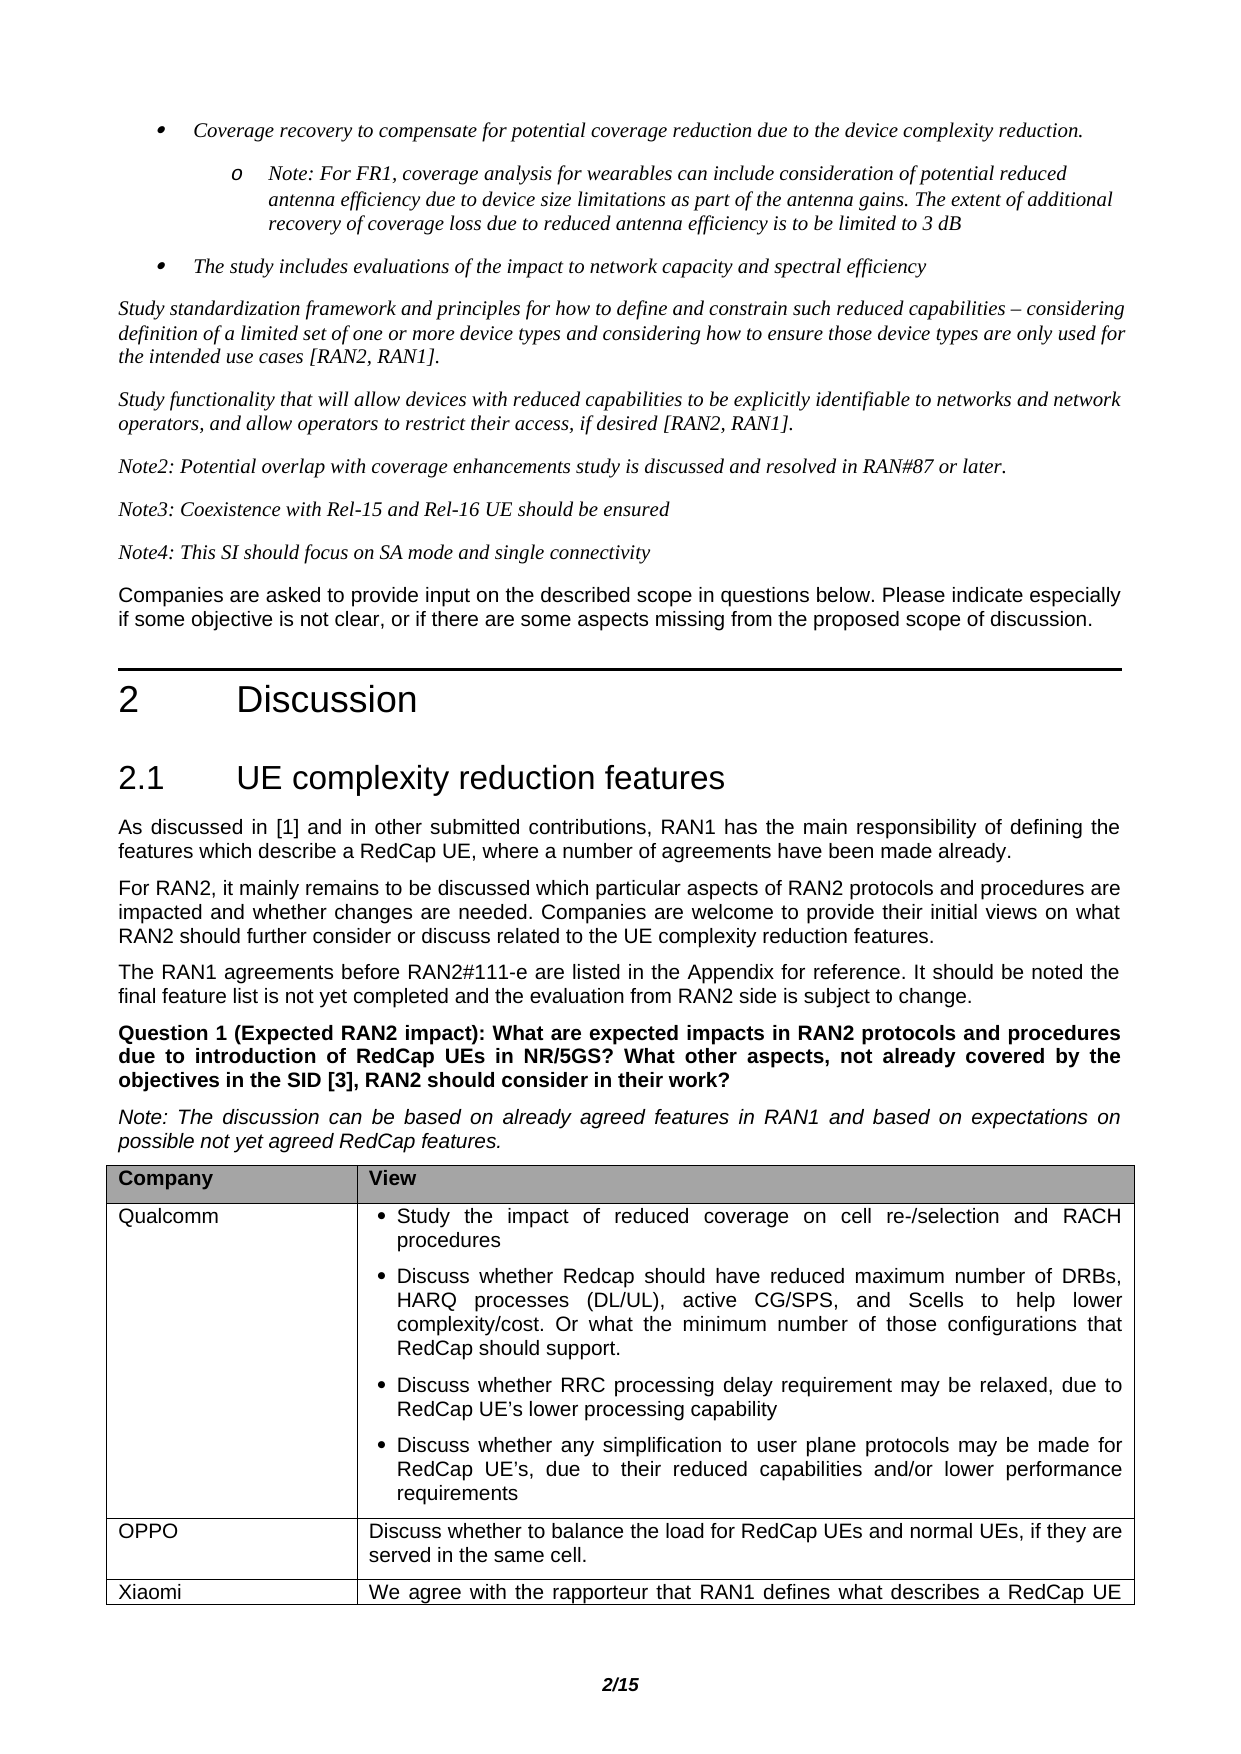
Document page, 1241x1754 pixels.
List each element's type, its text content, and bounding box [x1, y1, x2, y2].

list The study includes evaluations of the impact to network capacity and spectral efficiency [156, 253, 1122, 278]
text Question 1 (Expected RAN2 impact): What are expected impacts in RAN2 protocols and procedures due to introduction of RedCap UEs in NR/5GS? What other aspects, not already covered by the objectives in the SID [3], RAN2 should consider in their work? [118, 1020, 1122, 1092]
text Note4: This SI should focus on SA mode and single connectivity [118, 540, 1132, 564]
table_cell OPPO [107, 1519, 357, 1579]
text Note2: Potential overlap with coverage enhancements study is discussed and resolved in RAN#87 or later. [118, 454, 1132, 478]
text Companies are asked to provide input on the described scope in questions below. Please indicate especially if some objective is not clear, or if there are some aspects missing from the proposed scope of discussion. [118, 583, 1122, 631]
table_header View [358, 1166, 1134, 1203]
list Coverage recovery to compensate for potential coverage reduction due to the device complexity reduction. [156, 118, 1132, 142]
text Study functionality that will allow devices with reduced capabilities to be explicitly identifiable to networks and network operators, and allow operators to restrict their access, if desired [RAN2, RAN1]. [118, 387, 1132, 435]
text Note3: Coexistence with Rel-15 and Rel-16 UE should be ensured [118, 497, 1132, 521]
table_cell Qualcomm [107, 1204, 357, 1518]
table_header Company [107, 1166, 357, 1203]
text The RAN1 agreements before RAN2#111-e are listed in the Appendix for reference. It should be noted the final feature list is not yet completed and the evaluation from RAN2 side is subject to change. [118, 960, 1122, 1008]
subtitle 2 Discussion [118, 671, 1122, 721]
table_cell Discuss whether to balance the load for RedCap UEs and normal UEs, if they are served in the same cell. [358, 1519, 1134, 1579]
list Note: For FR1, coverage analysis for wearables can include consideration of potential reduced antenna efficiency due to device size limitations as part of the antenna gains. The extent of additional recovery of coverage loss due to reduced antenna efficiency is to be limited to 3 dB [231, 161, 1132, 235]
text For RAN2, it mainly remains to be discussed which particular aspects of RAN2 protocols and procedures are impacted and whether changes are needed. Companies are welcome to provide their initial views on what RAN2 should further consider or discuss related to the UE complexity reduction features. [118, 876, 1122, 947]
text As discussed in [1] and in other submitted contributions, RAN1 has the main responsibility of defining the features which describe a RedCap UE, where a number of agreements have been made already. [118, 815, 1122, 863]
text Study standardization framework and principles for how to define and constrain such reduced capabilities – considering definition of a limited set of one or more device types and considering how to ensure those device types are only used for the intended use cases [RAN2, RAN1]. [118, 296, 1132, 368]
table_cell Study the impact of reduced coverage on cell re-/selection and RACH procedures Discuss whether Redcap should have reduced maximum number of DRBs, HARQ processes (DL/UL), active CG/SPS, and Scells to help lower complexity/cost. Or what the minimum number of those configurations that RedCap should support. Discuss whether RRC processing delay requirement may be relaxed, due to RedCap UE’s lower processing capability Discuss whether any simplification to user plane protocols may be made for RedCap UE’s, due to their reduced capabilities and/or lower performance requirements [358, 1204, 1134, 1518]
table_cell Xiaomi [107, 1580, 357, 1604]
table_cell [358, 1580, 1134, 1604]
text Note: The discussion can be based on already agreed features in RAN1 and based on expectations on possible not yet agreed RedCap features. [118, 1105, 1122, 1153]
subtitle 2.1 UE complexity reduction features [118, 758, 1122, 796]
